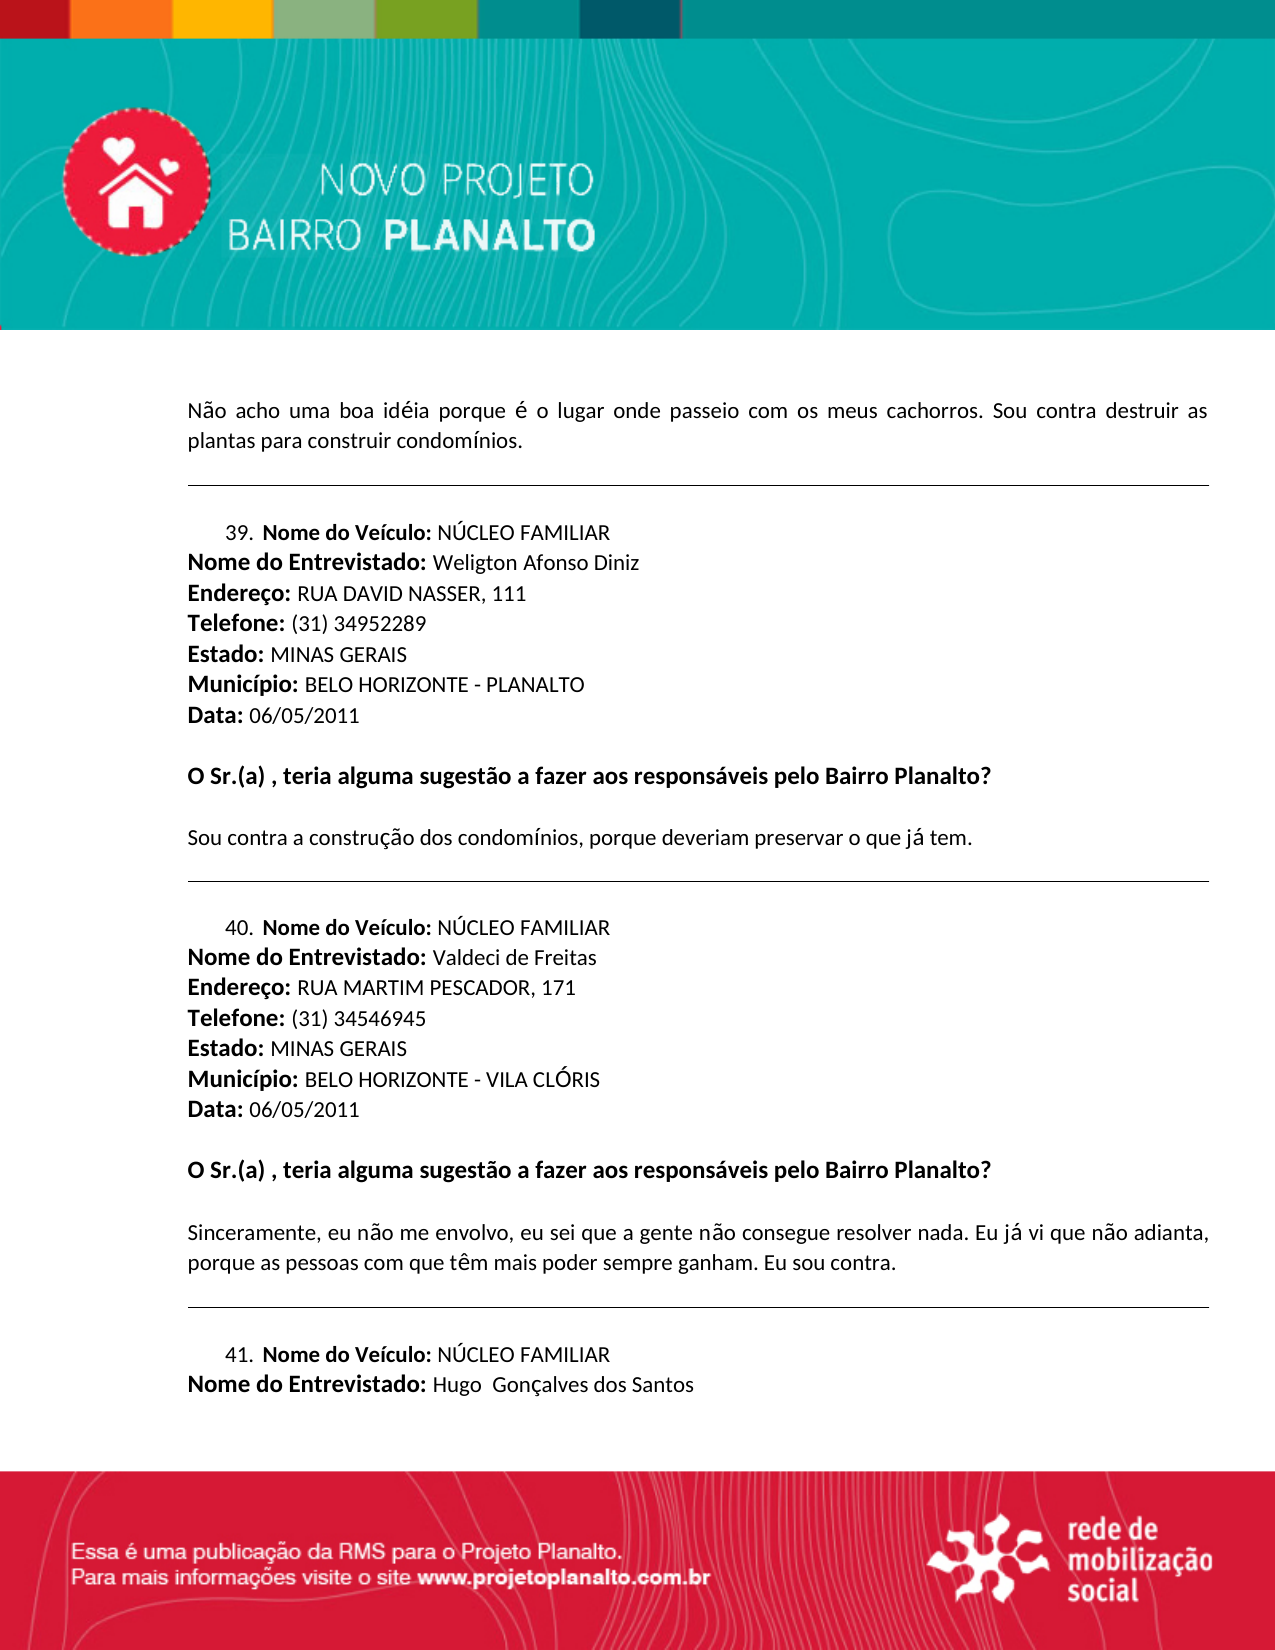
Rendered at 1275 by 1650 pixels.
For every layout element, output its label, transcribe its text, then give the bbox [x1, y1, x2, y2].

text Estado: MINAS GERAIS [187, 1033, 1209, 1063]
text Não acho uma boa idéia porque é o lugar onde passeio com os meus cachorros. Sou contra destruir as plantas para construir condomínios. [187, 394, 1209, 455]
text O Sr.(a) , teria alguma sugestão a fazer aos responsáveis pelo Bairro Planalto? [187, 1155, 1209, 1185]
list Nome do Veículo: NÚCLEO FAMILIAR [225, 913, 1209, 941]
text Sou contra a construção dos condomínios, porque deveriam preservar o que já tem. [187, 821, 1209, 851]
text Município: BELO HORIZONTE - VILA CLÓRIS [187, 1063, 1209, 1094]
text Nome do Entrevistado: Weligton Afonso Diniz [187, 546, 1209, 577]
text Endereço: RUA DAVID NASSER, 111 [187, 577, 1209, 607]
text Estado: MINAS GERAIS [187, 638, 1209, 668]
text Sinceramente, eu não me envolvo, eu sei que a gente não consegue resolver nada. Eu já vi que não adianta, porque as pessoas com que têm mais poder sempre ganham. Eu sou contra. [187, 1216, 1209, 1277]
picture [0, 1470, 1275, 1650]
list Nome do Veículo: NÚCLEO FAMILIAR [225, 518, 1209, 546]
text O Sr.(a) , teria alguma sugestão a fazer aos responsáveis pelo Bairro Planalto? [187, 760, 1209, 790]
picture [0, 0, 1275, 330]
text Município: BELO HORIZONTE - PLANALTO [187, 668, 1209, 699]
text Nome do Entrevistado: Valdeci de Freitas [187, 941, 1209, 972]
list Nome do Veículo: NÚCLEO FAMILIAR [225, 1340, 1209, 1368]
text Telefone: (31) 34952289 [187, 607, 1209, 638]
text Data: 06/05/2011 [187, 699, 1209, 729]
text Nome do Entrevistado: Hugo Gonçalves dos Santos [187, 1368, 1209, 1399]
text Telefone: (31) 34546945 [187, 1002, 1209, 1033]
text Endereço: RUA MARTIM PESCADOR, 171 [187, 972, 1209, 1002]
text Data: 06/05/2011 [187, 1094, 1209, 1124]
